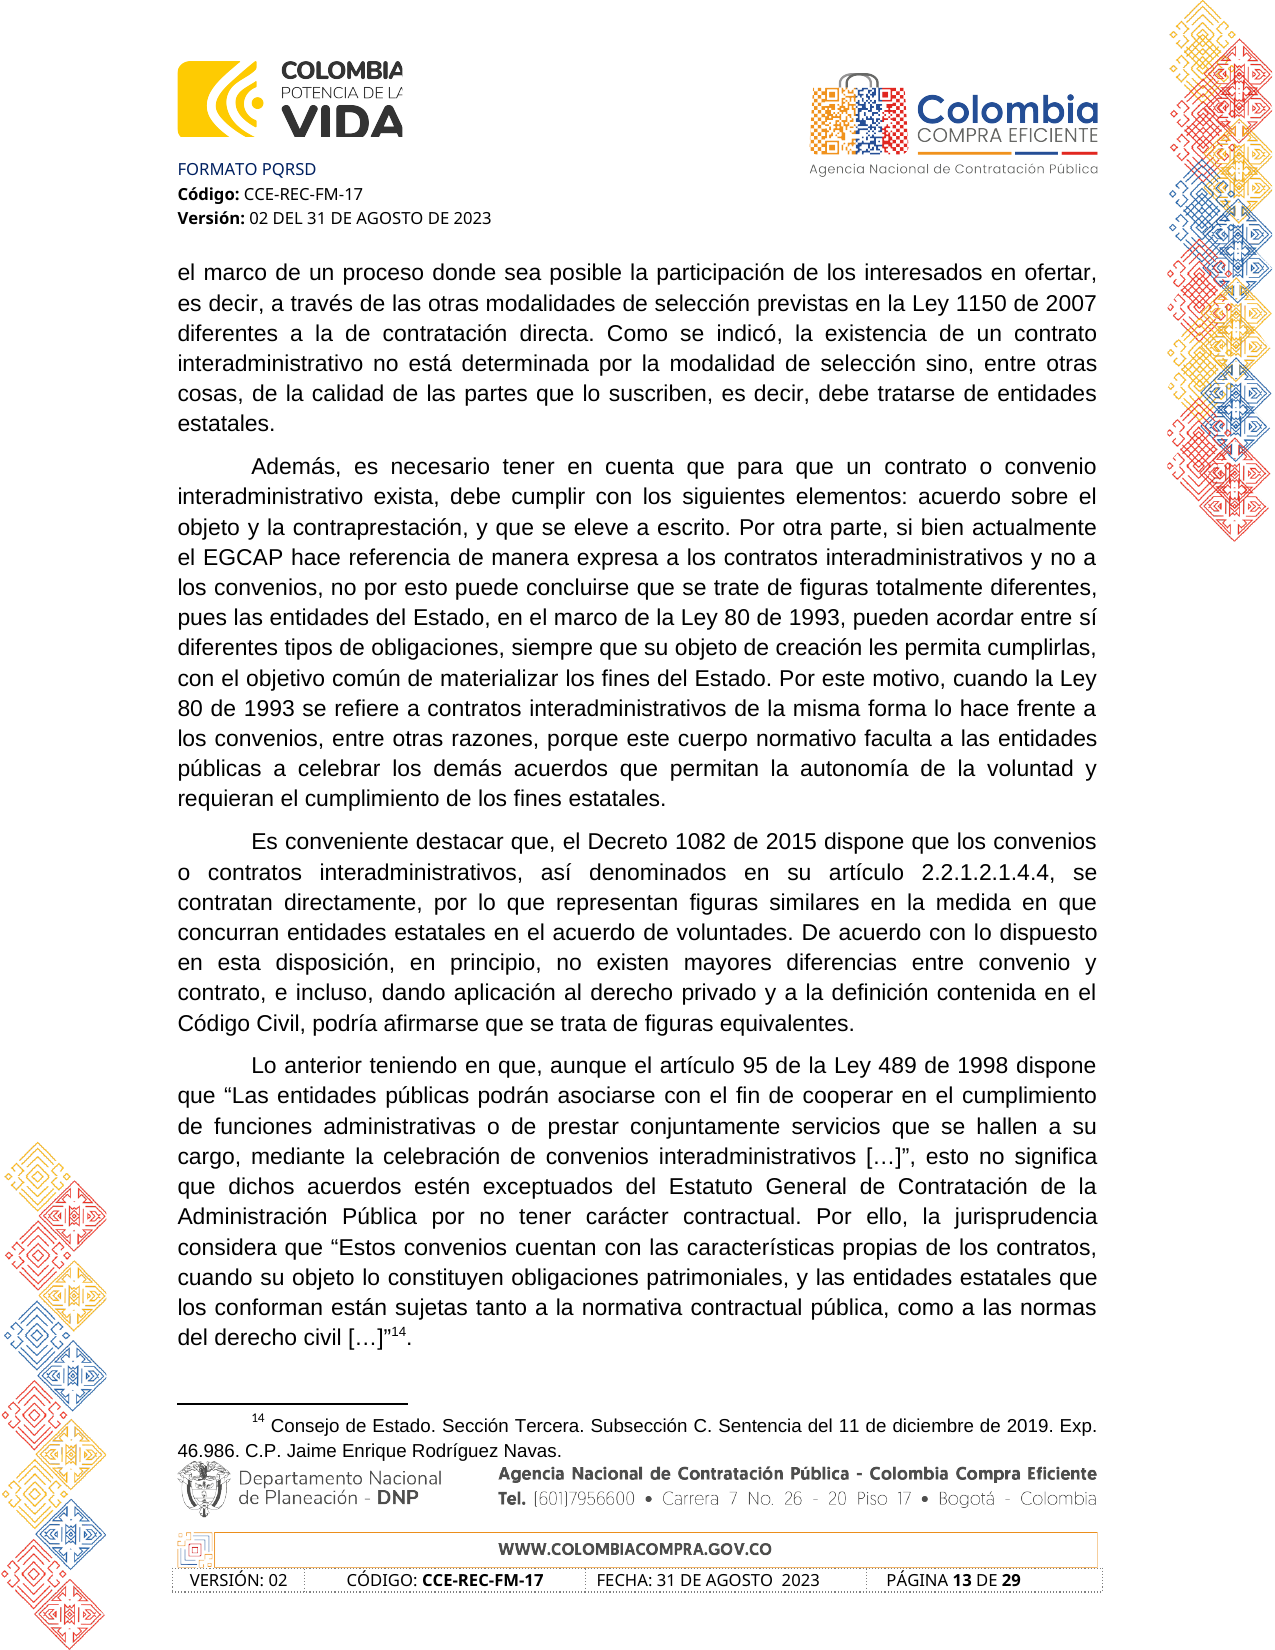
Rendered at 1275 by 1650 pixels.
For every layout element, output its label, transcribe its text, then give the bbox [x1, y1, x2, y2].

picture [177, 1461, 1098, 1568]
picture [177, 61, 402, 137]
picture [1165, 0, 1272, 539]
picture [0, 1141, 106, 1648]
text Además, es necesario tener en cuenta que para que un contrato o convenio interadministrativo exista, debe cumplir con los siguientes elementos: acuerdo sobre el objeto y la contraprestación, y que se eleve a escrito. Por otra parte, si bien actualmente el EGCAP hace referencia de manera expresa a los contratos interadministrativos y no a los convenios, no por esto puede concluirse que se trate de figuras totalmente diferentes, pues las entidades del Estado, en el marco de la Ley 80 de 1993, pueden acordar entre sí diferentes tipos de obligaciones, siempre que su objeto de creación les permita cumplirlas, con el objetivo común de materializar los fines del Estado. Por este motivo, cuando la Ley 80 de 1993 se refiere a contratos interadministrativos de la misma forma lo hace frente a los convenios, entre otras razones, porque este cuerpo normativo faculta a las entidades públicas a celebrar los demás acuerdos que permitan la autonomía de la voluntad y requieran el cumplimiento de los fines estatales. [177, 453, 1098, 812]
picture [809, 73, 1098, 177]
text Lo anterior teniendo en que, aunque el artículo 95 de la Ley 489 de 1998 dispone que “Las entidades públicas podrán asociarse con el fin de cooperar en el cumplimiento de funciones administrativas o de prestar conjuntamente servicios que se hallen a su cargo, mediante la celebración de convenios interadministrativos […]”, esto no significa que dichos acuerdos estén exceptuados del Estatuto General de Contratación de la Administración Pública por no tener carácter contractual. Por ello, la jurisprudencia considera que “Estos convenios cuentan con las características propias de los contratos, cuando su objeto lo constituyen obligaciones patrimoniales, y las entidades estatales que los conforman están sujetas tanto a la normativa contractual pública, como a las normas del derecho civil […]”. [177, 1052, 1098, 1351]
text Es conveniente destacar que, el Decreto 1082 de 2015 dispone que los convenios o contratos interadministrativos, así denominados en su artículo 2.2.1.2.1.4.4, se contratan directamente, por lo que representan figuras similares en la medida en que concurran entidades estatales en el acuerdo de voluntades. De acuerdo con lo dispuesto en esta disposición, en principio, no existen mayores diferencias entre convenio y contrato, e incluso, dando aplicación al derecho privado y a la definición contenida en el Código Civil, podría afirmarse que se trata de figuras equivalentes. [177, 828, 1098, 1036]
